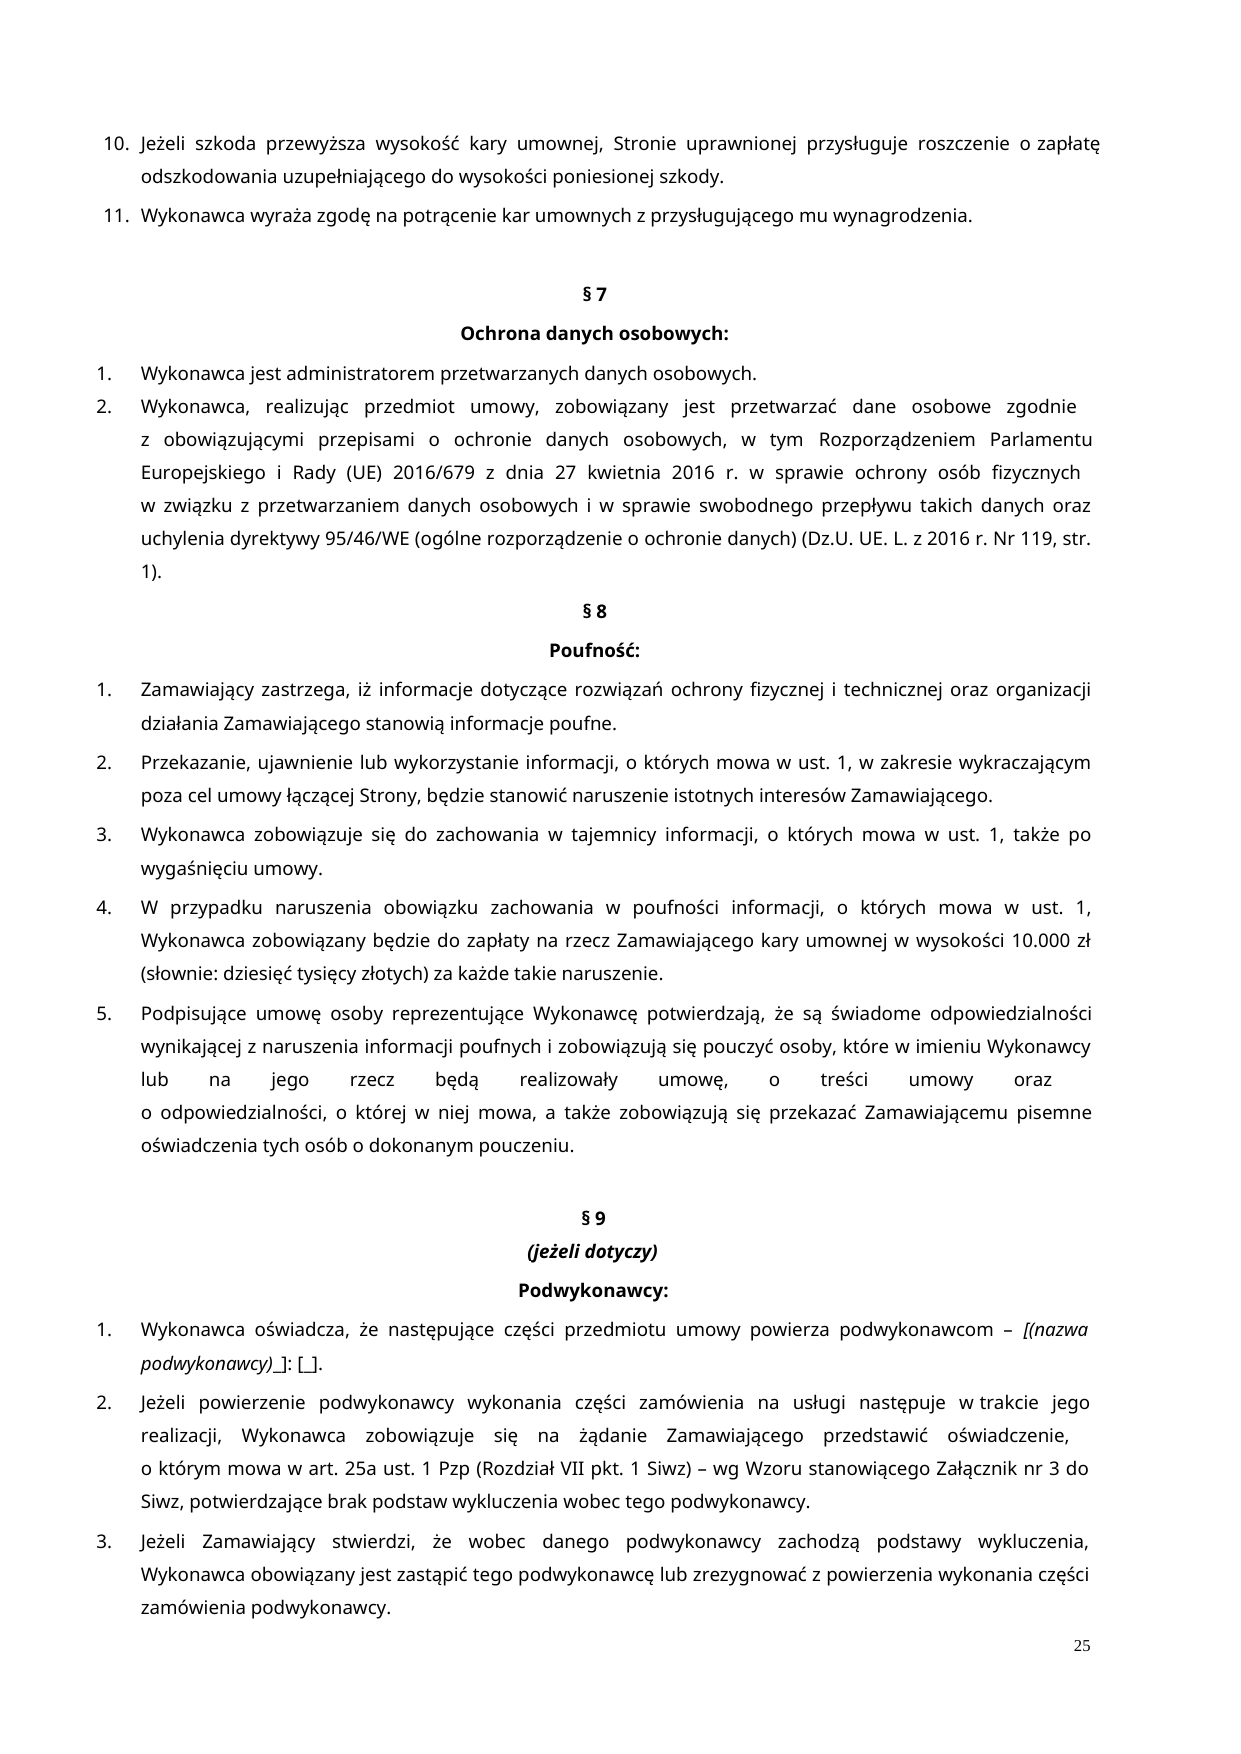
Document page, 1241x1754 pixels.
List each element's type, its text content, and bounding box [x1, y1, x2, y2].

list Zamawiający zastrzega, iż informacje dotyczące rozwiązań ochrony fizycznej i technicznej oraz organizacji działania Zamawiającego stanowią informacje poufne. [96, 677, 1093, 735]
list Przekazanie, ujawnienie lub wykorzystanie informacji, o których mowa w ust. 1, w zakresie wykraczającym poza cel umowy łączącej Strony, będzie stanowić naruszenie istotnych interesów Zamawiającego. [96, 749, 1093, 808]
text § 9 [96, 1205, 1090, 1230]
list Jeżeli Zamawiający stwierdzi, że wobec danego podwykonawcy zachodzą podstawy wykluczenia, Wykonawca obowiązany jest zastąpić tego podwykonawcę lub zrezygnować z powierzenia wykonania części zamówienia podwykonawcy. [96, 1528, 1090, 1620]
text § 7 [96, 281, 1093, 307]
list Wykonawca jest administratorem przetwarzanych danych osobowych. [96, 360, 1093, 385]
list W przypadku naruszenia obowiązku zachowania w poufności informacji, o których mowa w ust. 1, Wykonawca zobowiązany będzie do zapłaty na rzecz Zamawiającego kary umownej w wysokości 10.000 zł (słownie: dziesięć tysięcy złotych) za każde takie naruszenie. [96, 894, 1093, 986]
text Poufność: [96, 637, 1093, 663]
text Podwykonawcy: [96, 1277, 1090, 1303]
text Ochrona danych osobowych: [96, 321, 1093, 346]
list Wykonawca, realizując przedmiot umowy, zobowiązany jest przetwarzać dane osobowe zgodnie z obowiązującymi przepisami o ochronie danych osobowych, w tym Rozporządzeniem Parlamentu Europejskiego i Rady (UE) 2016/679 z dnia 27 kwietnia 2016 r. w sprawie ochrony osób fizycznych w związku z przetwarzaniem danych osobowych i w sprawie swobodnego przepływu takich danych oraz uchylenia dyrektywy 95/46/WE (ogólne rozporządzenie o ochronie danych) (Dz.U. UE. L. z 2016 r. Nr 119, str. 1). [96, 393, 1093, 584]
list Podpisujące umowę osoby reprezentujące Wykonawcę potwierdzają, że są świadome odpowiedzialności wynikającej z naruszenia informacji poufnych i zobowiązują się pouczyć osoby, które w imieniu Wykonawcy lub na jego rzecz będą realizowały umowę, o treści umowy oraz o odpowiedzialności, o której w niej mowa, a także zobowiązują się przekazać Zamawiającemu pisemne oświadczenia tych osób o dokonanym pouczeniu. [96, 1000, 1093, 1158]
text § 8 [96, 598, 1093, 623]
list Wykonawca wyraża zgodę na potrącenie kar umownych z przysługującego mu wynagrodzenia. [103, 202, 1100, 228]
list Wykonawca zobowiązuje się do zachowania w tajemnicy informacji, o których mowa w ust. 1, także po wygaśnięciu umowy. [96, 822, 1093, 880]
text (jeżeli dotyczy) [96, 1238, 1090, 1263]
list Jeżeli szkoda przewyższa wysokość kary umownej, Stronie uprawnionej przysługuje roszczenie o zapłatę odszkodowania uzupełniającego do wysokości poniesionej szkody. [103, 130, 1100, 188]
list Wykonawca oświadcza, że następujące części przedmiotu umowy powierza podwykonawcom – [(nazwa podwykonawcy)_]: [_]. [96, 1317, 1090, 1375]
list Jeżeli powierzenie podwykonawcy wykonania części zamówienia na usługi następuje w trakcie jego realizacji, Wykonawca zobowiązuje się na żądanie Zamawiającego przedstawić oświadczenie, o którym mowa w art. 25a ust. 1 Pzp (Rozdział VII pkt. 1 Siwz) – wg Wzoru stanowiącego Załącznik nr 3 do Siwz, potwierdzające brak podstaw wykluczenia wobec tego podwykonawcy. [96, 1389, 1090, 1514]
